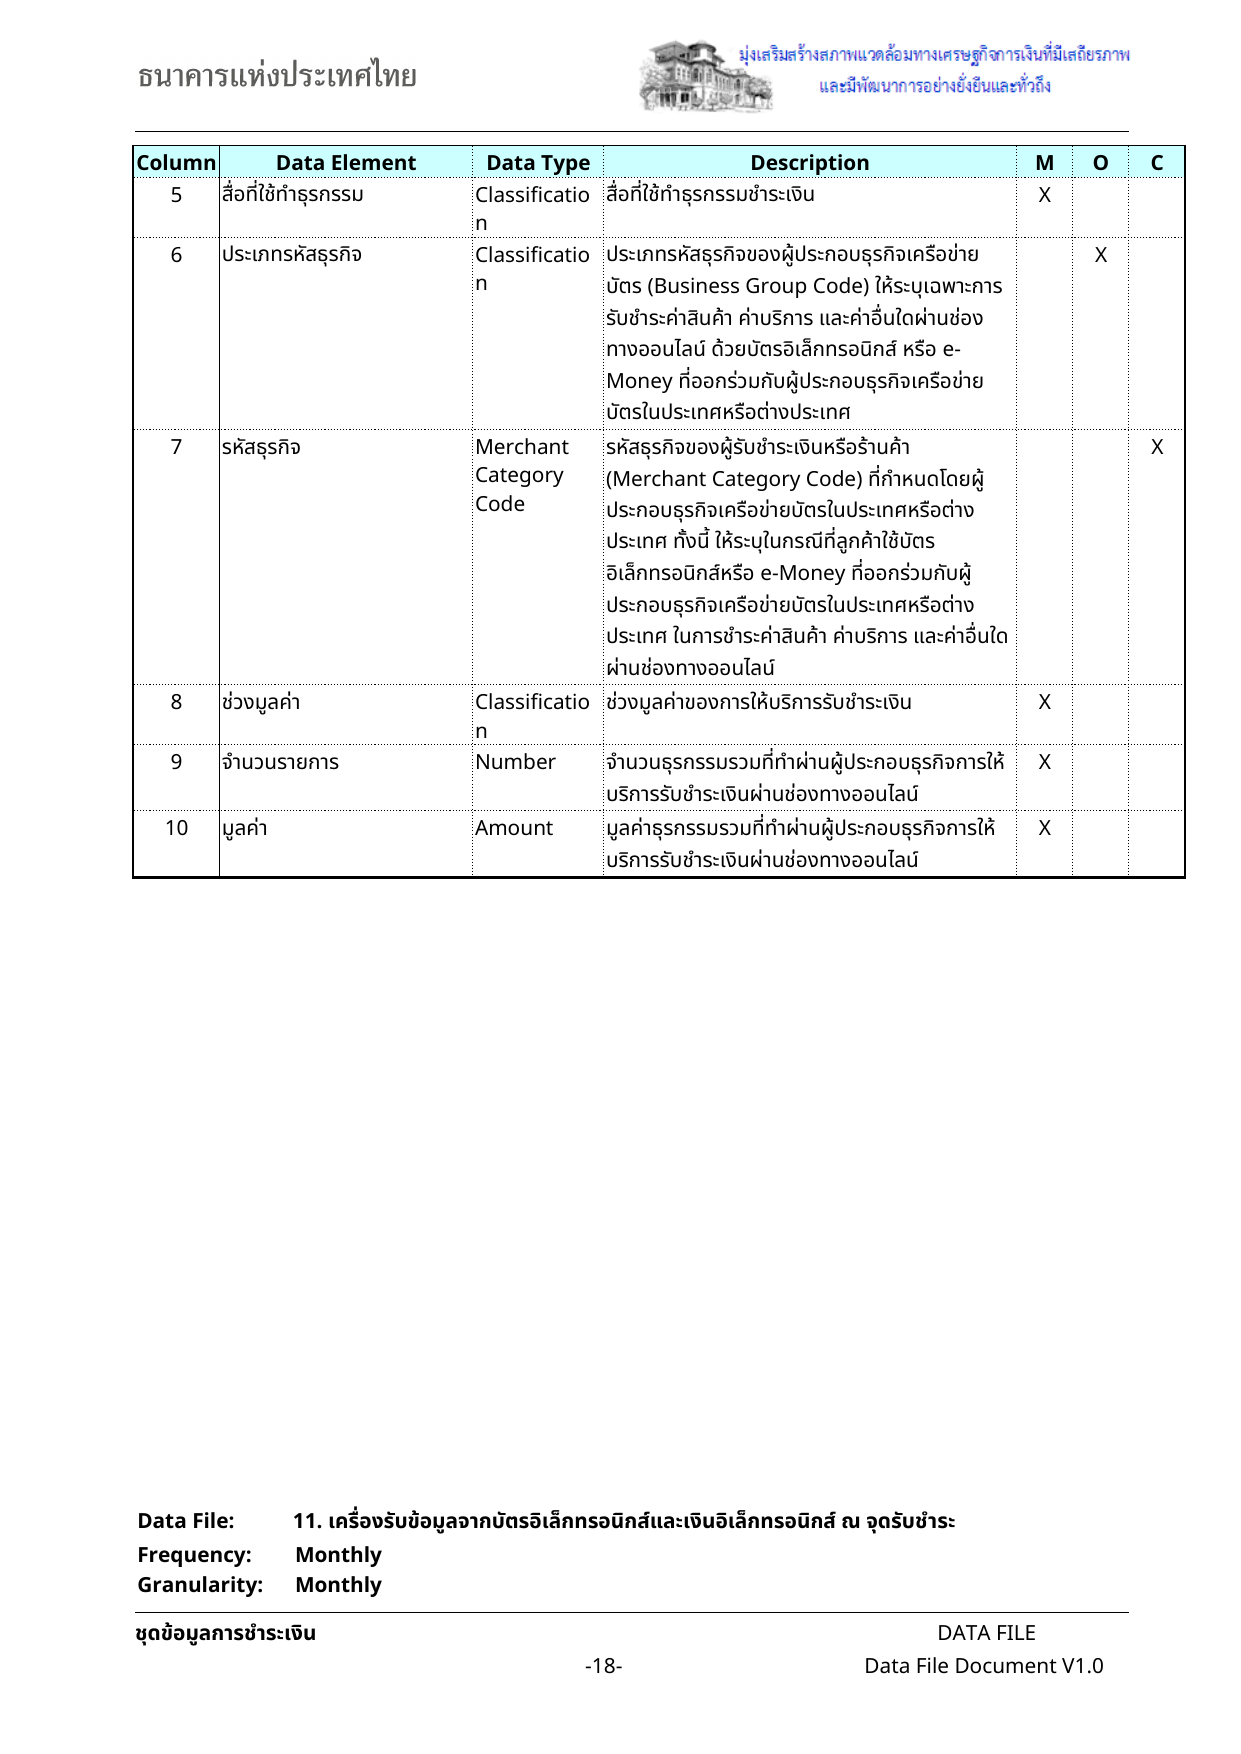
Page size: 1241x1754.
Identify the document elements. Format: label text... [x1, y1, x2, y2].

table_cell 10 [134, 810, 219, 876]
table_header M [1016, 146, 1073, 177]
table_cell 5 [134, 177, 219, 237]
table_cell Granularity: [135, 1568, 293, 1599]
table_cell รหัสธุรกิจของผู้รับชำระเงินหรือร้านค้า (Merchant Category Code) ที่กำหนดโดยผู้ประกอบธุรกิจเครือข่ายบัตรในประเทศหรือต่างประเทศ ทั้งนี้ ให้ระบุในกรณีที่ลูกค้าใช้บัตรอิเล็กทรอนิกส์หรือ e-Money ที่ออกร่วมกับผู้ประกอบธุรกิจเครือข่ายบัตรในประเทศหรือต่างประเทศ ในการชำระค่าสินค้า ค่าบริการ และค่าอื่นใดผ่านช่องทางออนไลน์ [604, 429, 1016, 684]
picture [638, 36, 1134, 116]
table_cell X [1073, 237, 1129, 429]
table_cell มูลค่า [220, 810, 473, 876]
table_cell Classification [473, 237, 604, 429]
table_cell [1073, 684, 1129, 744]
table_cell 9 [134, 744, 219, 810]
table_cell Merchant Category Code [473, 429, 604, 684]
table_cell สื่อที่ใช้ทำธุรกรรม [220, 177, 473, 237]
table_cell [1073, 810, 1129, 876]
table_header Data Element [220, 146, 473, 177]
table_header Data File: [135, 1504, 293, 1538]
table_cell 6 [134, 237, 219, 429]
table_cell จำนวนธุรกรรมรวมที่ทำผ่านผู้ประกอบธุรกิจการให้บริการรับชำระเงินผ่านช่องทางออนไลน์ [604, 744, 1016, 810]
table_cell Monthly [293, 1538, 1240, 1568]
table_cell [1129, 810, 1184, 876]
table_cell [1016, 237, 1073, 429]
table_cell X [1129, 429, 1184, 684]
table_cell Amount [473, 810, 604, 876]
table_cell [1073, 177, 1129, 237]
table_cell จำนวนรายการ [220, 744, 473, 810]
table_header 11. เครื่องรับข้อมูลจากบัตรอิเล็กทรอนิกส์และเงินอิเล็กทรอนิกส์ ณ จุดรับชำระ [293, 1504, 1240, 1538]
table_cell รหัสธุรกิจ [220, 429, 473, 684]
table_cell Classification [473, 684, 604, 744]
table_cell Frequency: [135, 1538, 293, 1568]
table_cell Classification [473, 177, 604, 237]
table_header Column [134, 146, 219, 177]
table_cell X [1016, 177, 1073, 237]
table_cell ช่วงมูลค่า [220, 684, 473, 744]
table_cell มูลค่าธุรกรรมรวมที่ทำผ่านผู้ประกอบธุรกิจการให้บริการรับชำระเงินผ่านช่องทางออนไลน์ [604, 810, 1016, 876]
table_cell [1073, 744, 1129, 810]
table_cell X [1016, 744, 1073, 810]
table_cell X [1016, 684, 1073, 744]
table_cell [1129, 237, 1184, 429]
table_cell [1016, 429, 1073, 684]
table_cell [1073, 429, 1129, 684]
table_cell Number [473, 744, 604, 810]
table_header O [1073, 146, 1129, 177]
table_header C [1129, 146, 1184, 177]
table_header Data Type [473, 146, 604, 177]
table_cell X [1016, 810, 1073, 876]
table_cell สื่อที่ใช้ทำธุรกรรมชำระเงิน [604, 177, 1016, 237]
table_cell 8 [134, 684, 219, 744]
table_cell Monthly [293, 1568, 1240, 1599]
table_header Description [604, 146, 1016, 177]
table_cell ช่วงมูลค่าของการให้บริการรับชำระเงิน [604, 684, 1016, 744]
table_cell [1129, 684, 1184, 744]
table_cell [1129, 744, 1184, 810]
table_cell 7 [134, 429, 219, 684]
table_cell ประเภทรหัสธุรกิจ [220, 237, 473, 429]
table_cell [1129, 177, 1184, 237]
table_cell ประเภทรหัสธุรกิจของผู้ประกอบธุรกิจเครือข่ายบัตร (Business Group Code) ให้ระบุเฉพาะการรับชำระค่าสินค้า ค่าบริการ และค่าอื่นใดผ่านช่องทางออนไลน์ ด้วยบัตรอิเล็กทรอนิกส์ หรือ e-Money ที่ออกร่วมกับผู้ประกอบธุรกิจเครือข่ายบัตรในประเทศหรือต่างประเทศ [604, 237, 1016, 429]
picture [138, 55, 418, 90]
